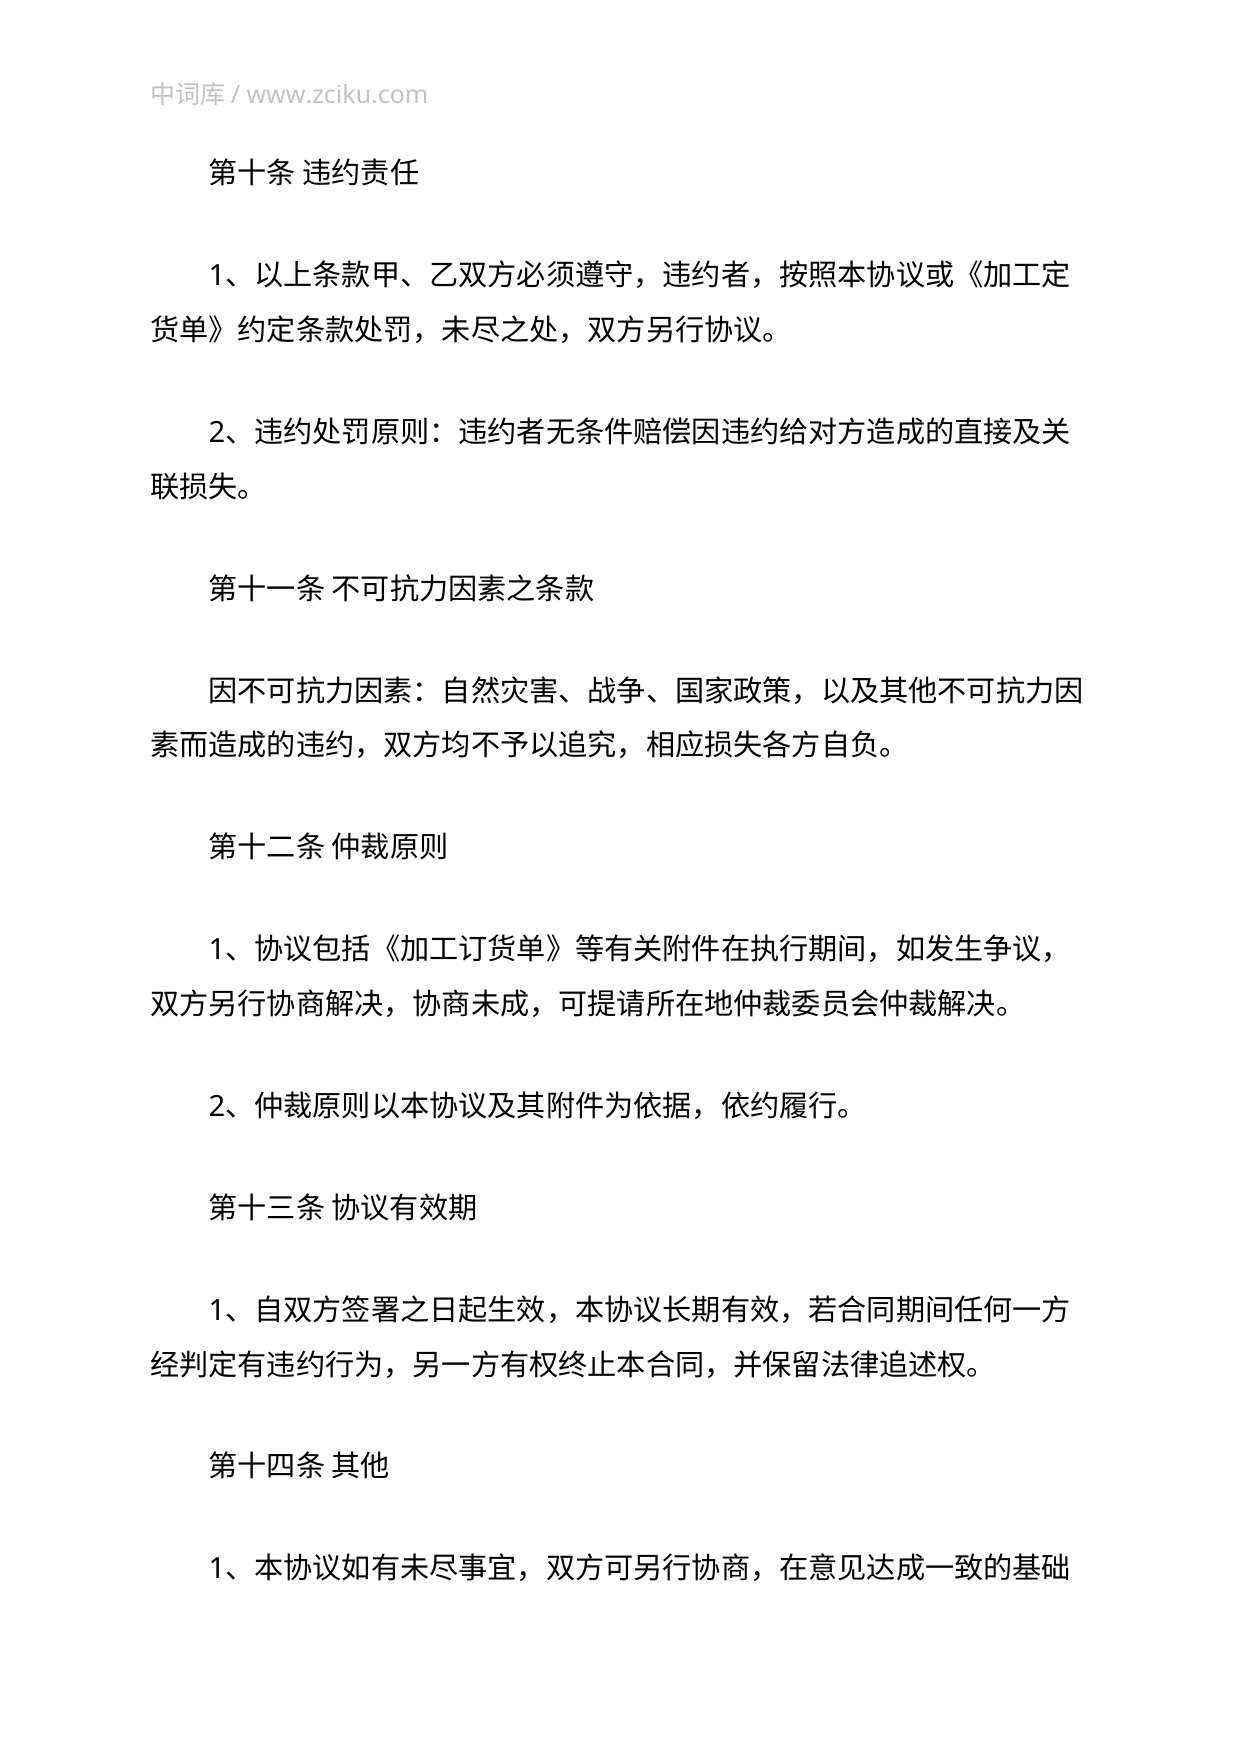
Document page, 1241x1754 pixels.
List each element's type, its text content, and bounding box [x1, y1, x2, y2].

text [150, 1544, 1090, 1587]
text 第十一条 不可抗力因素之条款 [150, 565, 1090, 608]
text 第十条 违约责任 [150, 150, 1090, 192]
text 2、违约处罚原则：违约者无条件赔偿因违约给对方造成的直接及关联损失。 [150, 408, 1090, 506]
text 1、协议包括《加工订货单》等有关附件在执行期间，如发生争议，双方另行协商解决，协商未成，可提请所在地仲裁委员会仲裁解决。 [150, 926, 1090, 1023]
text 1、自双方签署之日起生效，本协议长期有效，若合同期间任何一方经判定有违约行为，另一方有权终止本合同，并保留法律追述权。 [150, 1286, 1090, 1383]
text 第十三条 协议有效期 [150, 1184, 1090, 1227]
text 第十二条 仲裁原则 [150, 824, 1090, 866]
text 因不可抗力因素：自然灾害、战争、国家政策，以及其他不可抗力因素而造成的违约，双方均不予以追究，相应损失各方自负。 [150, 667, 1090, 764]
text 第十四条 其他 [150, 1443, 1090, 1485]
text 1、以上条款甲、乙双方必须遵守，违约者，按照本协议或《加工定货单》约定条款处罚，未尽之处，双方另行协议。 [150, 252, 1090, 349]
text 2、仲裁原则以本协议及其附件为依据，依约履行。 [150, 1082, 1090, 1125]
